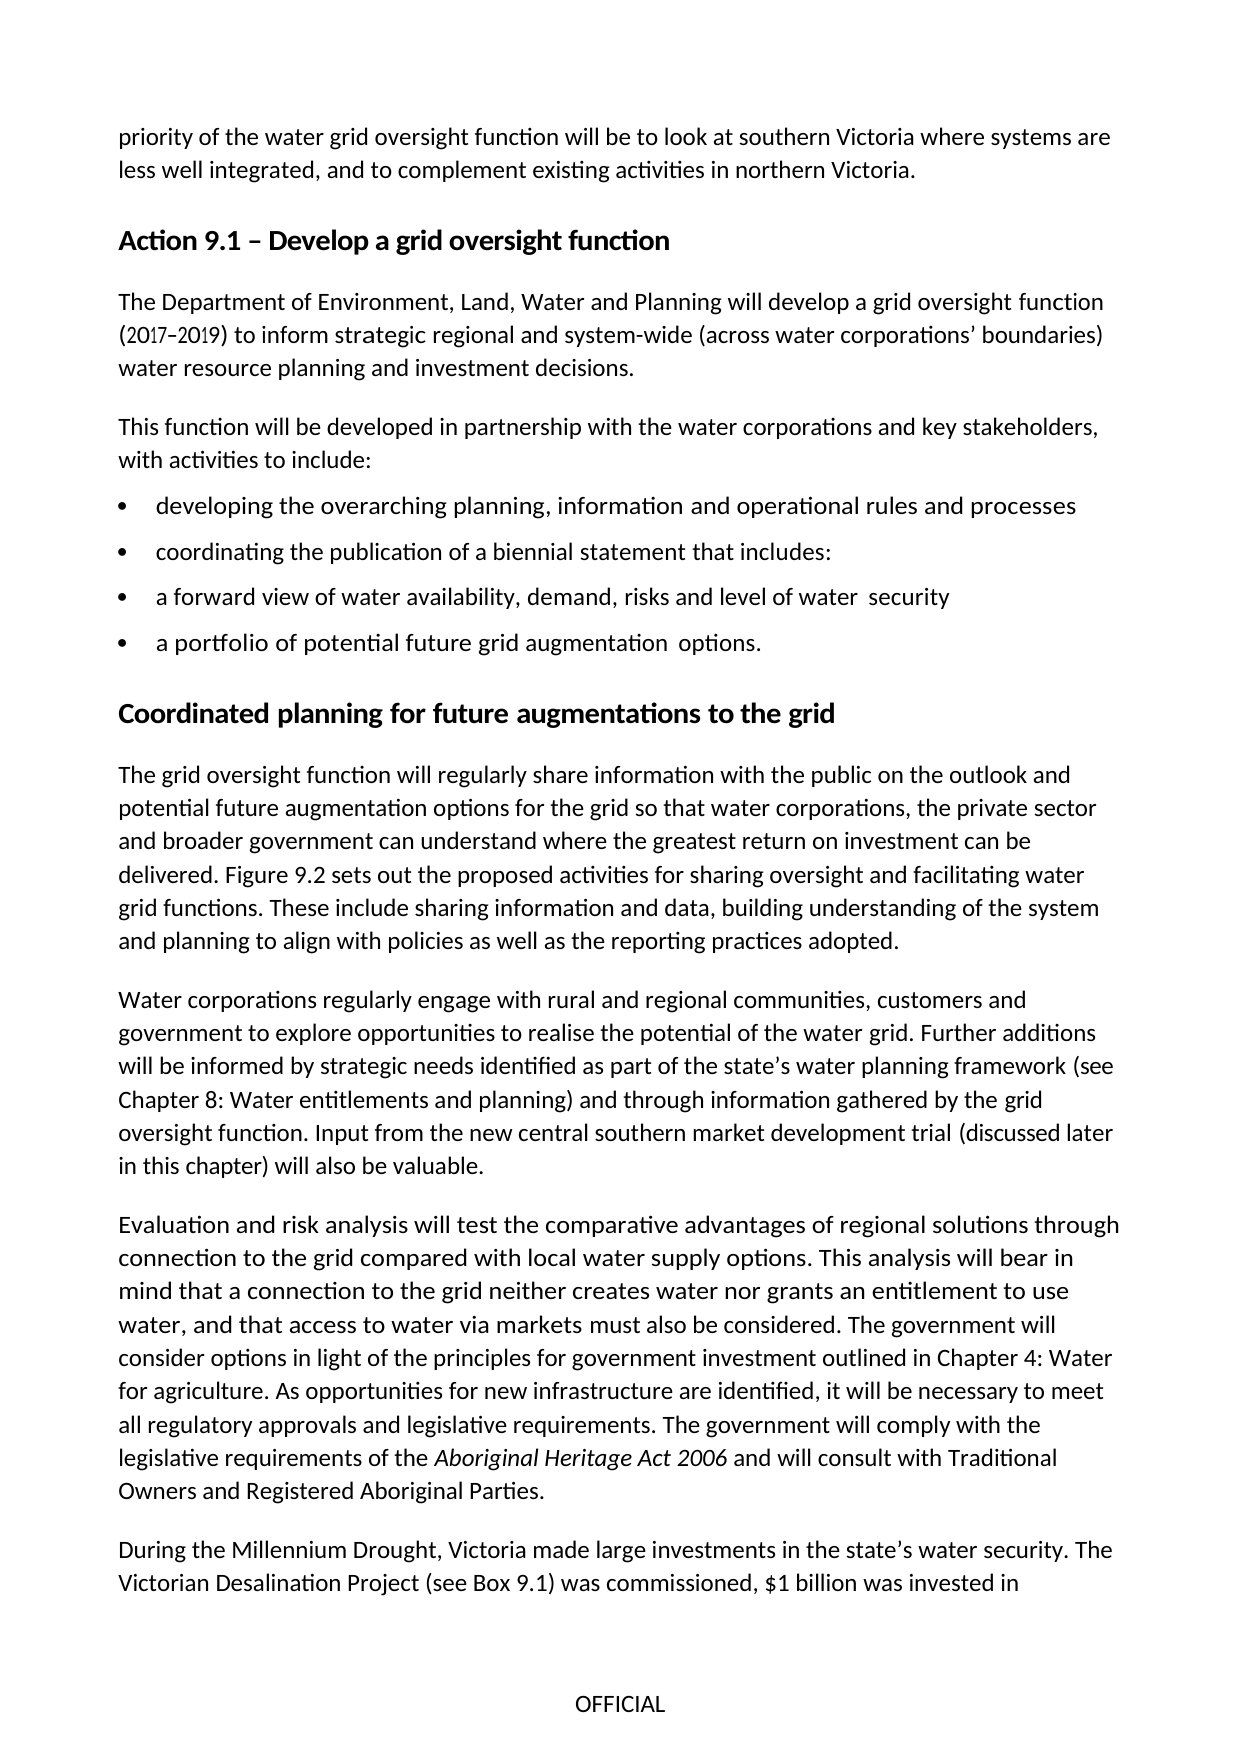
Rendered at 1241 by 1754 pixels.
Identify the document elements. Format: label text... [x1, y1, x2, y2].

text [118, 1531, 1122, 1598]
subtitle Coordinated planning for future augmentations to the grid [118, 695, 1122, 731]
list coordinating the publication of a biennial statement that includes: [118, 533, 1122, 566]
text Evaluation and risk analysis will test the comparative advantages of regional solutions through connection to the grid compared with local water supply options. This analysis will bear in mind that a connection to the grid neither creates water nor grants an entitlement to use water, and that access to water via markets must also be considered. The government will consider options in light of the principles for government investment outlined in Chapter 4: Water for agriculture. As opportunities for new infrastructure are identified, it will be necessary to meet all regulatory approvals and legislative requirements. The government will comply with the legislative requirements of the Aboriginal Heritage Act 2006 and will consult with Traditional Owners and Registered Aboriginal Parties. [118, 1206, 1122, 1506]
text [118, 118, 1122, 185]
text This function will be developed in partnership with the water corporations and key stakeholders, with activities to include: [118, 408, 1122, 474]
list a forward view of water availability, demand, risks and level of water security [118, 579, 1122, 612]
text The Department of Environment, Land, Water and Planning will develop a grid oversight function (2017-2019) to inform strategic regional and system-wide (across water corporations’ boundaries) water resource planning and investment decisions. [118, 283, 1122, 383]
text The grid oversight function will regularly share information with the public on the outlook and potential future augmentation options for the grid so that water corporations, the private sector and broader government can understand where the greatest return on investment can be delivered. Figure 9.2 sets out the proposed activities for sharing oversight and facilitating water grid functions. These include sharing information and data, building understanding of the system and planning to align with policies as well as the reporting practices adopted. [118, 756, 1122, 956]
text Water corporations regularly engage with rural and regional communities, customers and government to explore opportunities to realise the potential of the water grid. Further additions will be informed by strategic needs identified as part of the state’s water planning framework (see Chapter 8: Water entitlements and planning) and through information gathered by the grid oversight function. Input from the new central southern market development trial (discussed later in this chapter) will also be valuable. [118, 981, 1122, 1181]
list developing the overarching planning, information and operational rules and processes [118, 487, 1122, 520]
subtitle Action 9.1 – Develop a grid oversight function [118, 222, 1122, 258]
list a portfolio of potential future grid augmentation options. [118, 624, 1122, 658]
